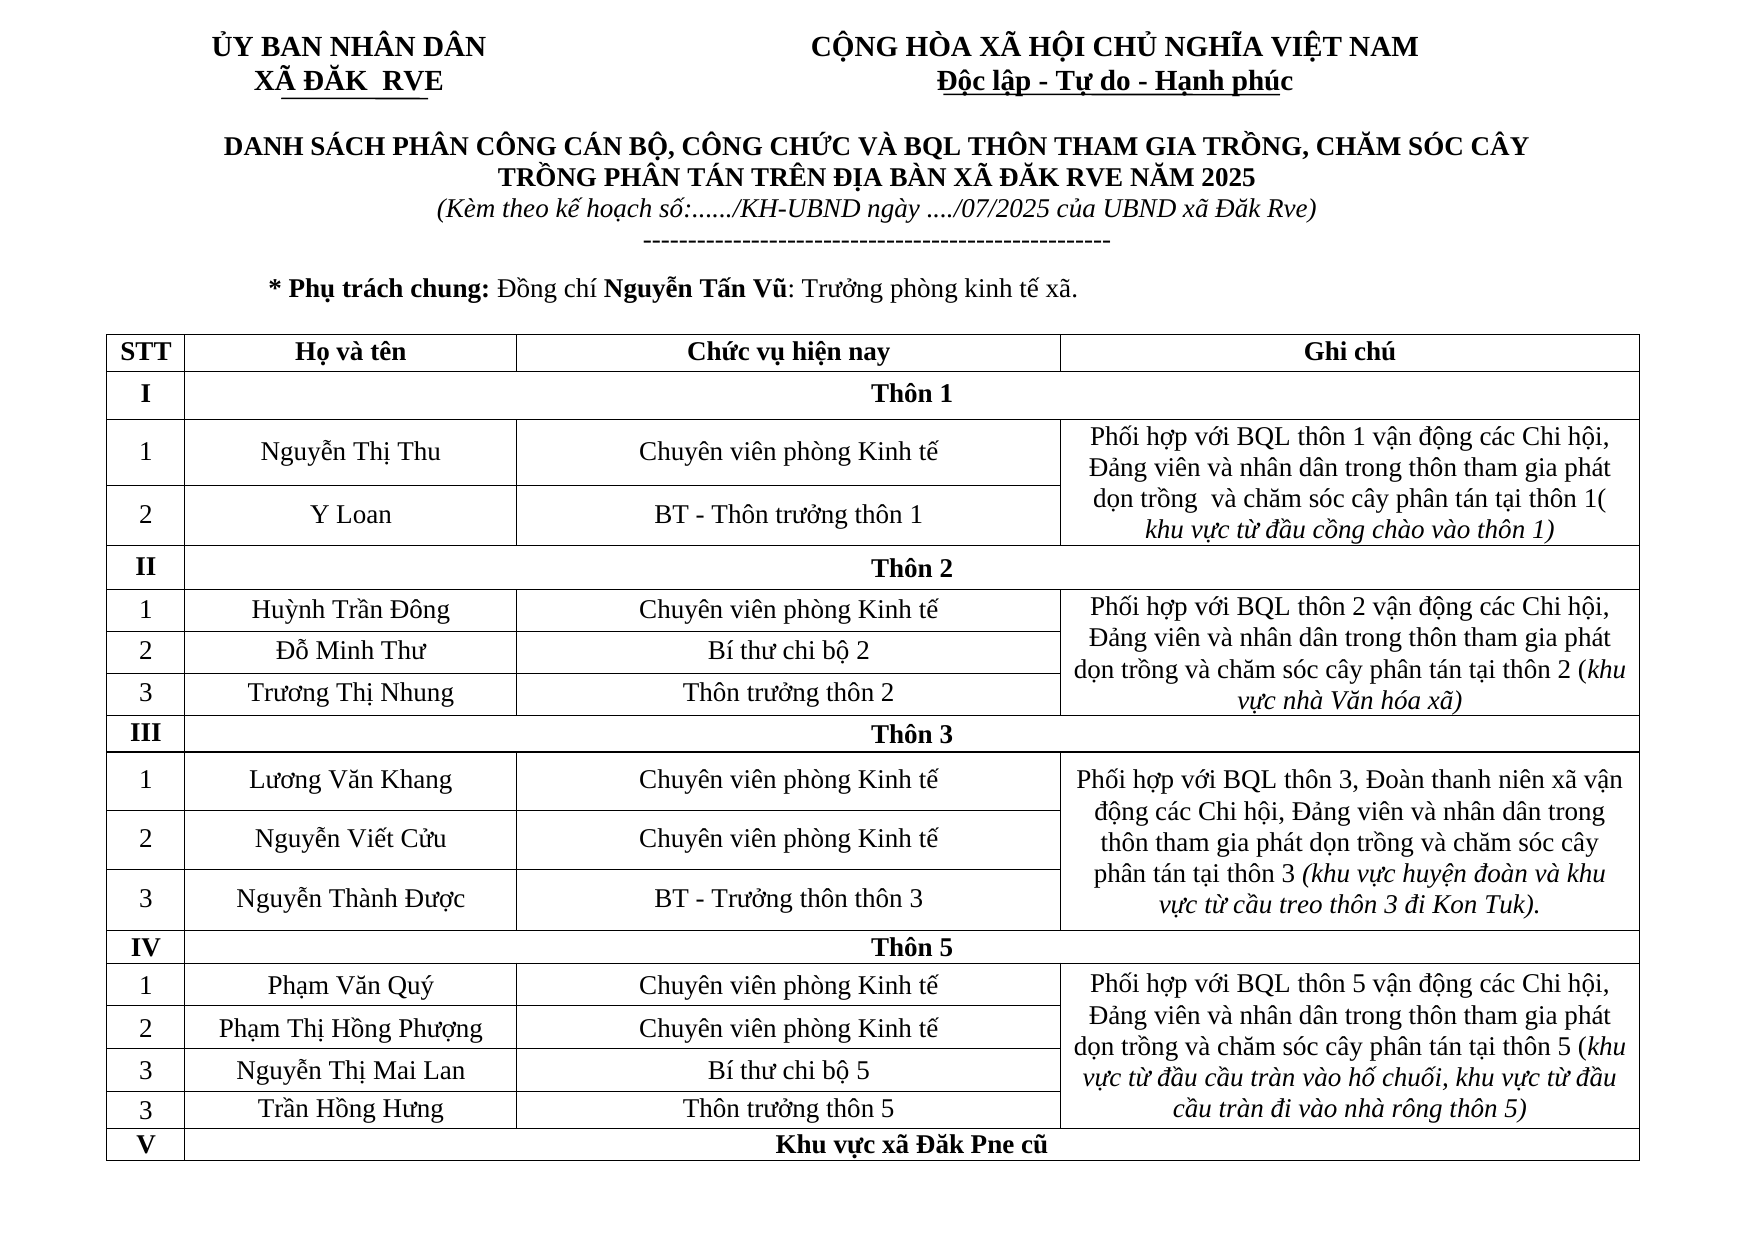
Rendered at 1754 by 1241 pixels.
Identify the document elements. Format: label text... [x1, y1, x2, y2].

table_cell Phối hợp với BQL thôn 2 vận động các Chi hội, Đảng viên và nhân dân trong thôn tham gia phát dọn trồng và chăm sóc cây phân tán tại thôn 2 (khu vực nhà Văn hóa xã) [1061, 590, 1639, 715]
table_cell Phối hợp với BQL thôn 3, Đoàn thanh niên xã vận động các Chi hội, Đảng viên và nhân dân trong thôn tham gia phát dọn trồng và chăm sóc cây phân tán tại thôn 3 (khu vực huyện đoàn và khu vực từ cầu treo thôn 3 đi Kon Tuk). [1061, 753, 1639, 930]
table_cell 2 [107, 811, 184, 869]
table_cell Trương Thị Nhung [185, 674, 516, 715]
text DANH SÁCH PHÂN CÔNG CÁN BỘ, CÔNG CHỨC VÀ BQL THÔN THAM GIA TRỒNG, CHĂM SÓC CÂY [118, 130, 1636, 161]
table_cell Nguyễn Thành Được [185, 870, 516, 930]
table_cell V [107, 1129, 184, 1159]
table_cell 3 [107, 674, 184, 715]
table_cell II [107, 546, 184, 589]
table_cell 1 [107, 420, 184, 485]
table_cell Huỳnh Trần Đông [185, 590, 516, 631]
table_cell Thôn 2 [185, 546, 1639, 589]
table_cell Chuyên viên phòng Kinh tế [517, 420, 1060, 485]
table_cell Nguyễn Thị Mai Lan [185, 1049, 516, 1091]
table_cell Phạm Thị Hồng Phượng [185, 1006, 516, 1048]
table_cell Bí thư chi bộ 5 [517, 1049, 1060, 1091]
table_header CỘNG HÒA XÃ HỘI CHỦ NGHĨA VIỆT NAM Độc lập - Tự do - Hạnh phúc [591, 30, 1639, 130]
table_cell 3 [107, 1092, 184, 1127]
table_cell 2 [107, 632, 184, 672]
table_cell Phạm Văn Quý [185, 964, 516, 1005]
table_cell Trần Hồng Hưng [185, 1092, 516, 1127]
table_header Ghi chú [1061, 335, 1639, 371]
text ---------------------------------------------------- [118, 224, 1636, 255]
table_cell Chuyên viên phòng Kinh tế [517, 753, 1060, 810]
table_cell Chuyên viên phòng Kinh tế [517, 1006, 1060, 1048]
table_cell 3 [107, 1049, 184, 1091]
table_cell III [107, 716, 184, 751]
table_cell Khu vực xã Đăk Pne cũ [185, 1129, 1639, 1159]
table_cell 1 [107, 964, 184, 1005]
text (Kèm theo kế hoạch số:....../KH-UBND ngày ..../07/2025 của UBND xã Đăk Rve) [118, 192, 1636, 224]
table_cell Đỗ Minh Thư [185, 632, 516, 672]
table_cell 1 [107, 753, 184, 810]
table_cell Lương Văn Khang [185, 753, 516, 810]
table_cell Phối hợp với BQL thôn 1 vận động các Chi hội, Đảng viên và nhân dân trong thôn tham gia phát dọn trồng và chăm sóc cây phân tán tại thôn 1( khu vực từ đầu cồng chào vào thôn 1) [1061, 420, 1639, 545]
table_cell Thôn trưởng thôn 5 [517, 1092, 1060, 1127]
table_cell IV [107, 931, 184, 962]
table_cell Thôn 5 [185, 931, 1639, 962]
table_cell I [107, 372, 184, 419]
table_cell BT - Thôn trưởng thôn 1 [517, 486, 1060, 545]
table_header STT [107, 335, 184, 371]
table_header Họ và tên [185, 335, 516, 371]
table_cell BT - Trưởng thôn thôn 3 [517, 870, 1060, 930]
table_cell 3 [107, 870, 184, 930]
text * Phụ trách chung: Đồng chí Nguyễn Tấn Vũ: Trưởng phòng kinh tế xã. [193, 272, 1636, 303]
table_cell Chuyên viên phòng Kinh tế [517, 590, 1060, 631]
table_cell Thôn trưởng thôn 2 [517, 674, 1060, 715]
text TRỒNG PHÂN TÁN TRÊN ĐỊA BÀN XÃ ĐĂK RVE NĂM 2025 [118, 161, 1636, 192]
table_cell 2 [107, 1006, 184, 1048]
table_cell Chuyên viên phòng Kinh tế [517, 811, 1060, 869]
table_cell Phối hợp với BQL thôn 5 vận động các Chi hội, Đảng viên và nhân dân trong thôn tham gia phát dọn trồng và chăm sóc cây phân tán tại thôn 5 (khu vực từ đầu cầu tràn vào hố chuối, khu vực từ đầu cầu tràn đi vào nhà rông thôn 5) [1061, 964, 1639, 1127]
table_cell Y Loan [185, 486, 516, 545]
table_cell 2 [107, 486, 184, 545]
table_header ỦY BAN NHÂN DÂN XÃ ĐĂK RVE [107, 30, 591, 130]
table_cell Nguyễn Viết Cửu [185, 811, 516, 869]
table_cell Thôn 3 [185, 716, 1639, 751]
table_cell Bí thư chi bộ 2 [517, 632, 1060, 672]
table_header Chức vụ hiện nay [517, 335, 1060, 371]
table_cell Chuyên viên phòng Kinh tế [517, 964, 1060, 1005]
table_cell Thôn 1 [185, 372, 1639, 419]
table_cell 1 [107, 590, 184, 631]
table_cell Nguyễn Thị Thu [185, 420, 516, 485]
